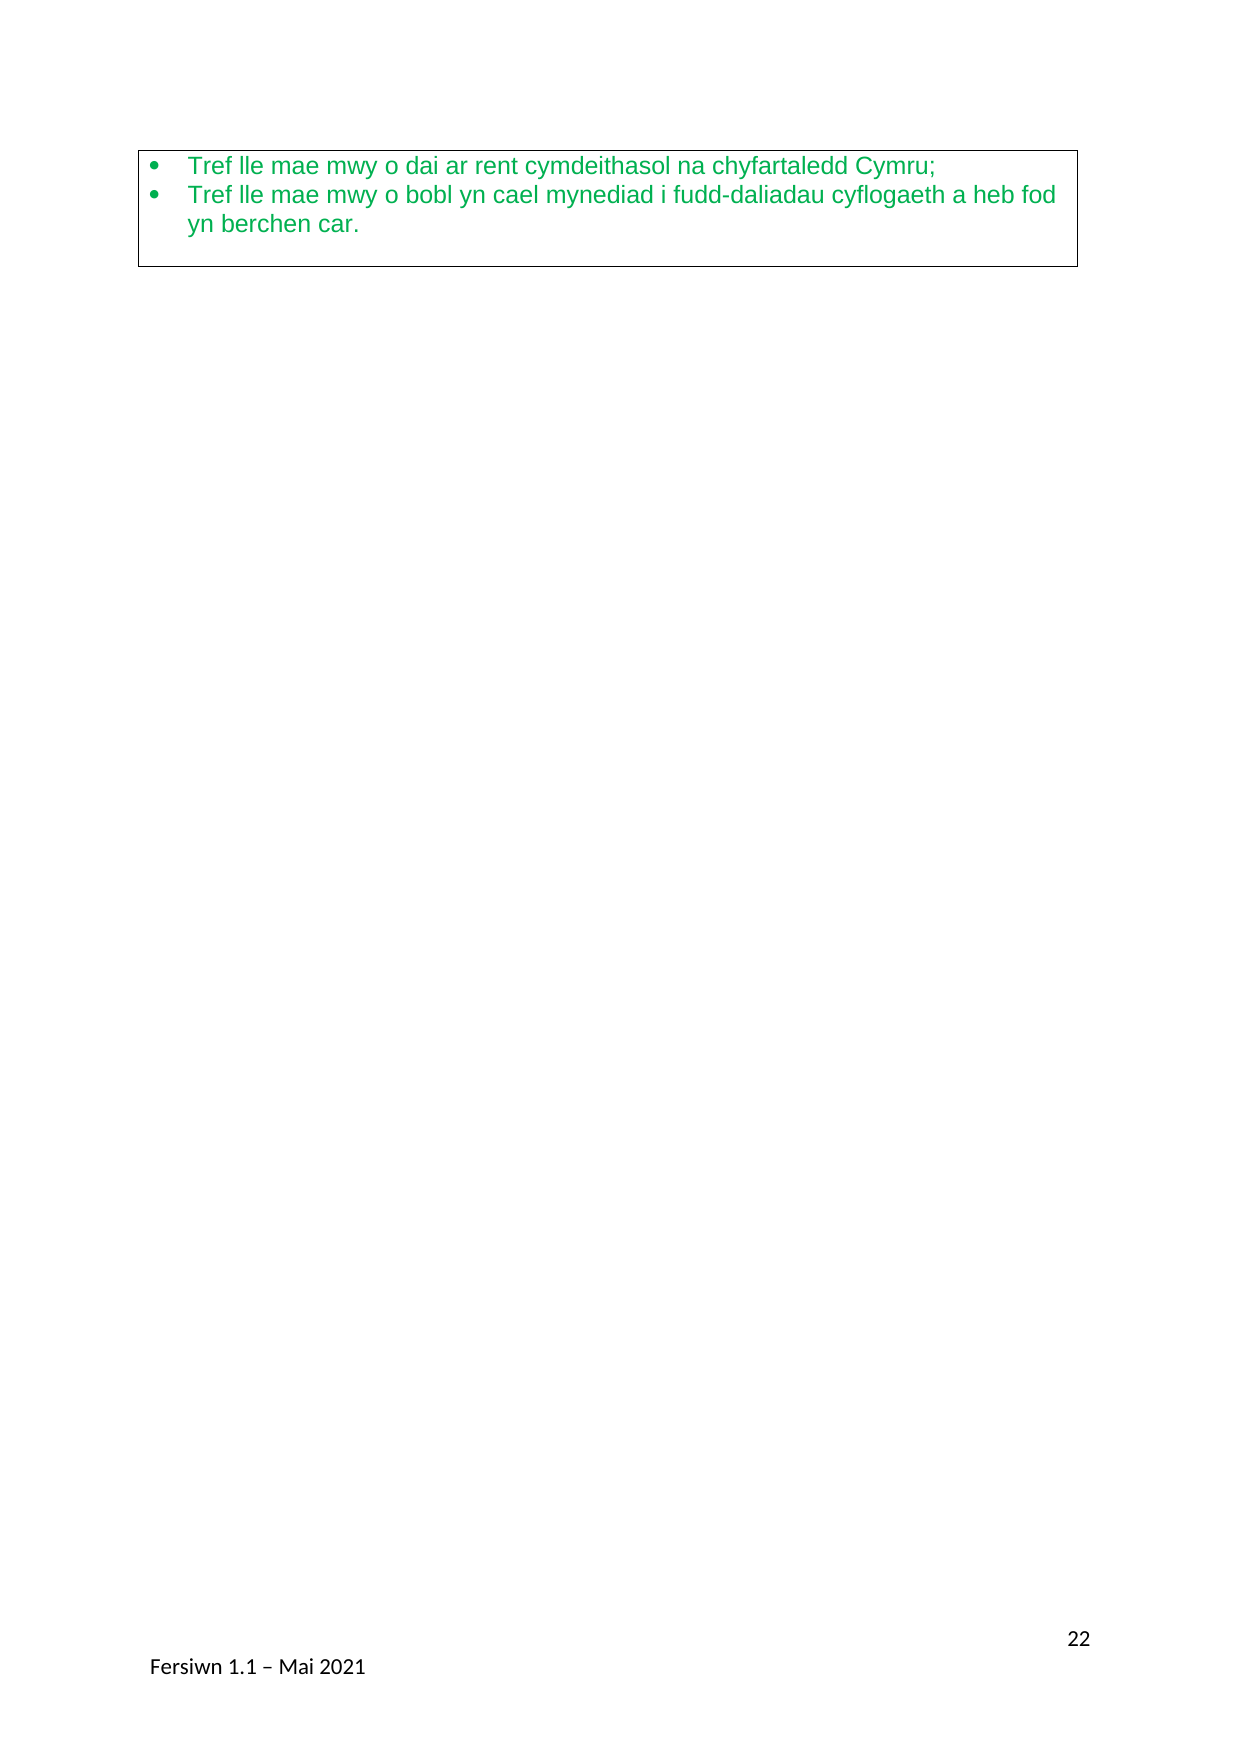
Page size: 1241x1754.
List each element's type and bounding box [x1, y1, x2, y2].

table_cell [139, 151, 1077, 266]
